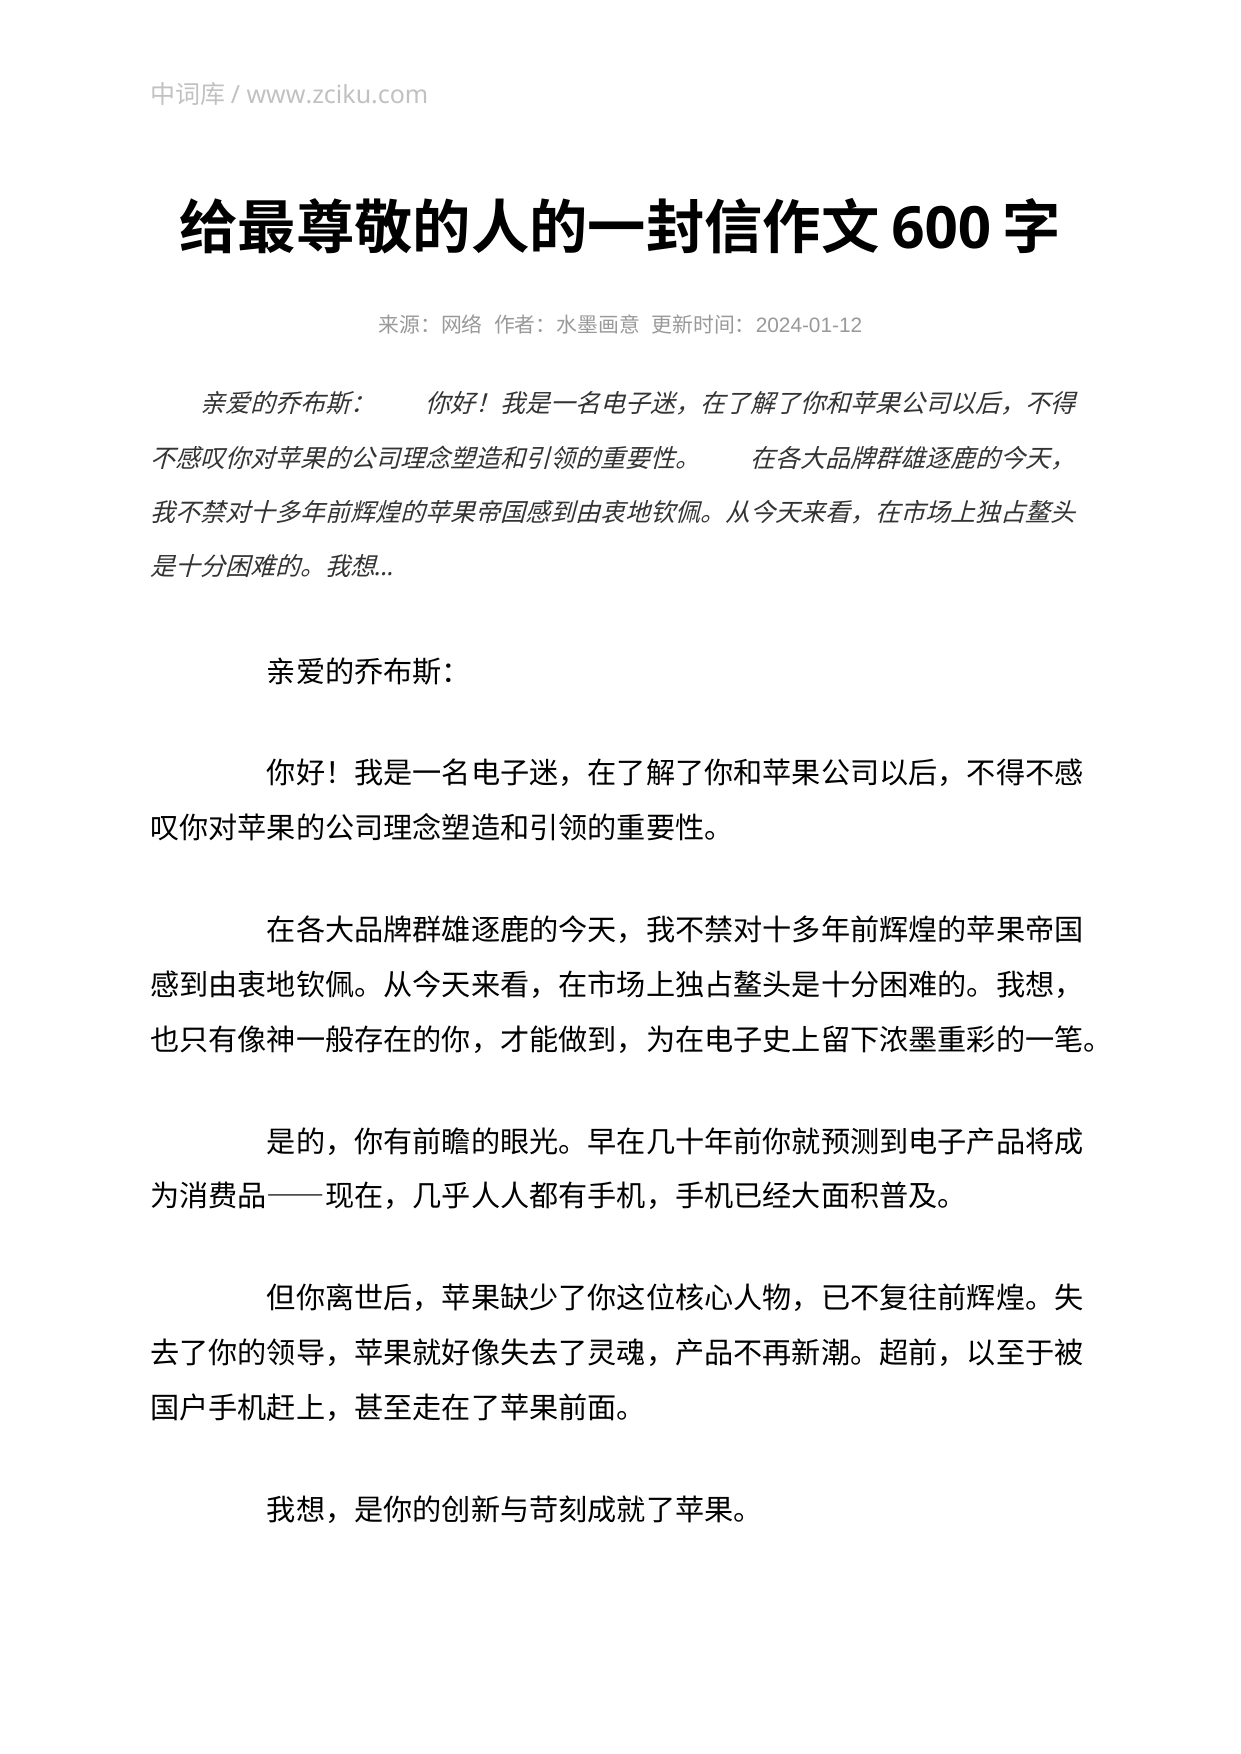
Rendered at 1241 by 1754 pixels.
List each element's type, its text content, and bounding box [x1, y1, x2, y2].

text 亲爱的乔布斯： 你好！我是一名电子迷，在了解了你和苹果公司以后，不得不感叹你对苹果的公司理念塑造和引领的重要性。 在各大品牌群雄逐鹿的今天，我不禁对十多年前辉煌的苹果帝国感到由衷地钦佩。从今天来看，在市场上独占鳌头是十分困难的。我想... [150, 384, 1090, 583]
subtitle 给最尊敬的人的一封信作文600字 [150, 181, 1090, 266]
text 我想，是你的创新与苛刻成就了苹果。 [150, 1486, 1090, 1529]
text 是的，你有前瞻的眼光。早在几十年前你就预测到电子产品将成为消费品——现在，几乎人人都有手机，手机已经大面积普及。 [150, 1118, 1090, 1215]
text 你好！我是一名电子迷，在了解了你和苹果公司以后，不得不感叹你对苹果的公司理念塑造和引领的重要性。 [150, 750, 1090, 847]
text 但你离世后，苹果缺少了你这位核心人物，已不复往前辉煌。失去了你的领导，苹果就好像失去了灵魂，产品不再新潮。超前，以至于被国户手机赶上，甚至走在了苹果前面。 [150, 1275, 1090, 1427]
text 来源：网络 作者：水墨画意 更新时间：2024-01-12 [150, 313, 1090, 337]
text 亲爱的乔布斯： [150, 648, 1090, 690]
text 在各大品牌群雄逐鹿的今天，我不禁对十多年前辉煌的苹果帝国感到由衷地钦佩。从今天来看，在市场上独占鳌头是十分困难的。我想，也只有像神一般存在的你，才能做到，为在电子史上留下浓墨重彩的一笔。 [150, 907, 1090, 1059]
